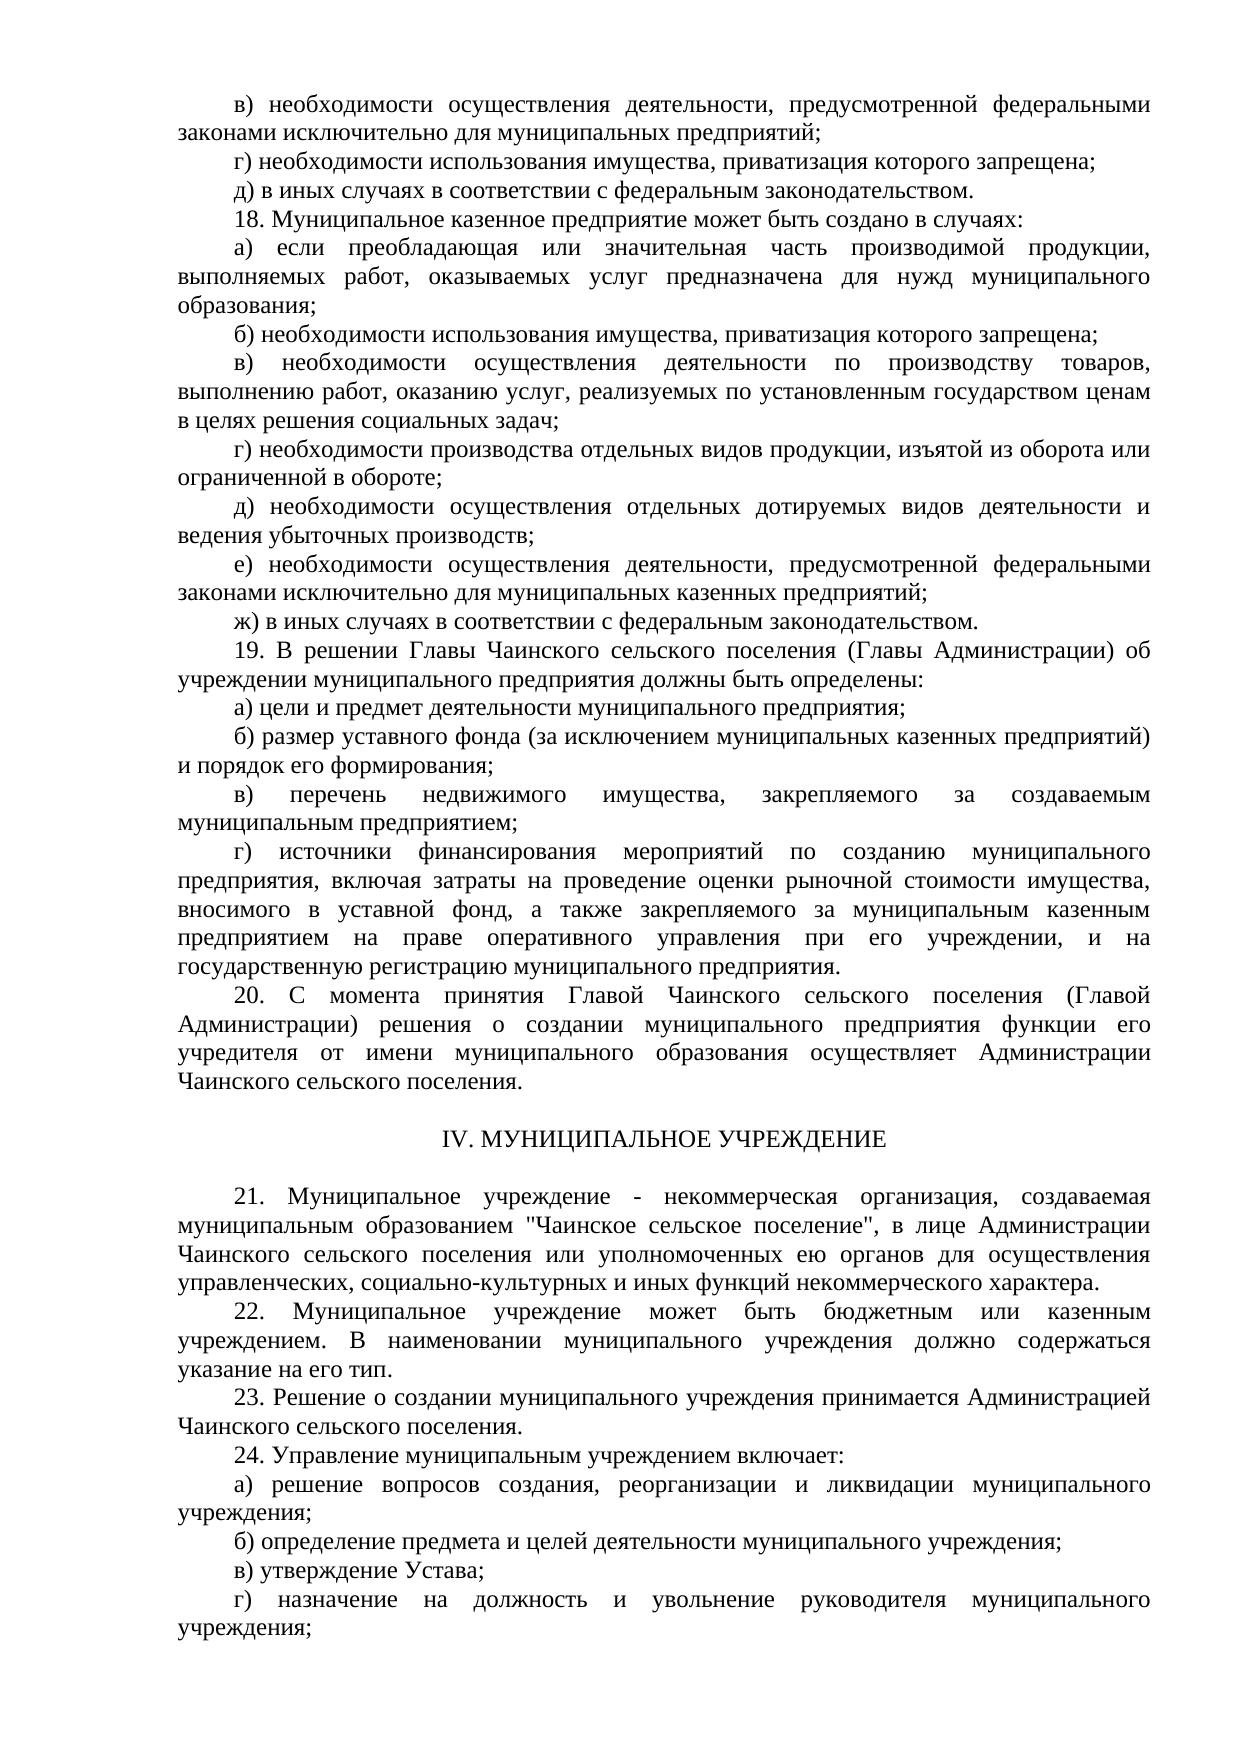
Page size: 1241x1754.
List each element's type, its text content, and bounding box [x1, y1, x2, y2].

text 22. Муниципальное учреждение может быть бюджетным или казенным учреждением. В наименовании муниципального учреждения должно содержаться указание на его тип. [177, 1296, 1152, 1382]
text 23. Решение о создании муниципального учреждения принимается Администрацией Чаинского сельского поселения. [177, 1382, 1152, 1440]
text г) необходимости использования имущества, приватизация которого запрещена; [177, 146, 1152, 175]
text б) определение предмета и целей деятельности муниципального учреждения; [177, 1526, 1152, 1555]
text е) необходимости осуществления деятельности, предусмотренной федеральными законами исключительно для муниципальных казенных предприятий; [177, 549, 1152, 606]
text г) назначение на должность и увольнение руководителя муниципального учреждения; [177, 1584, 1152, 1641]
text 19. В решении Главы Чаинского сельского поселения (Главы Администрации) об учреждении муниципального предприятия должны быть определены: [177, 635, 1152, 692]
text 20. С момента принятия Главой Чаинского сельского поселения (Главой Администрации) решения о создании муниципального предприятия функции его учредителя от имени муниципального образования осуществляет Администрации Чаинского сельского поселения. [177, 980, 1152, 1095]
text а) решение вопросов создания, реорганизации и ликвидации муниципального учреждения; [177, 1469, 1152, 1526]
text а) цели и предмет деятельности муниципального предприятия; [177, 692, 1152, 721]
text д) в иных случаях в соответствии с федеральным законодательством. [177, 175, 1152, 204]
text г) источники финансирования мероприятий по созданию муниципального предприятия, включая затраты на проведение оценки рыночной стоимости имущества, вносимого в уставной фонд, а также закрепляемого за муниципальным казенным предприятием на праве оперативного управления при его учреждении, и на государственную регистрацию муниципального предприятия. [177, 836, 1152, 980]
text б) необходимости использования имущества, приватизация которого запрещена; [177, 319, 1152, 347]
text в) утверждение Устава; [177, 1555, 1152, 1584]
text 24. Управление муниципальным учреждением включает: [177, 1440, 1152, 1469]
text в) перечень недвижимого имущества, закрепляемого за создаваемым муниципальным предприятием; [177, 779, 1152, 836]
text 18. Муниципальное казенное предприятие может быть создано в случаях: [177, 204, 1152, 232]
text а) если преобладающая или значительная часть производимой продукции, выполняемых работ, оказываемых услуг предназначена для нужд муниципального образования; [177, 232, 1152, 319]
text в) необходимости осуществления деятельности по производству товаров, выполнению работ, оказанию услуг, реализуемых по установленным государством ценам в целях решения социальных задач; [177, 347, 1152, 434]
text в) необходимости осуществления деятельности, предусмотренной федеральными законами исключительно для муниципальных предприятий; [177, 89, 1152, 146]
text б) размер уставного фонда (за исключением муниципальных казенных предприятий) и порядок его формирования; [177, 721, 1152, 779]
text д) необходимости осуществления отдельных дотируемых видов деятельности и ведения убыточных производств; [177, 491, 1152, 549]
text г) необходимости производства отдельных видов продукции, изъятой из оборота или ограниченной в обороте; [177, 434, 1152, 491]
text ж) в иных случаях в соответствии с федеральным законодательством. [177, 606, 1152, 635]
text 21. Муниципальное учреждение - некоммерческая организация, создаваемая муниципальным образованием "Чаинское сельское поселение", в лице Администрации Чаинского сельского поселения или уполномоченных ею органов для осуществления управленческих, социально-культурных и иных функций некоммерческого характера. [177, 1181, 1152, 1296]
text IV. МУНИЦИПАЛЬНОЕ УЧРЕЖДЕНИЕ [177, 1124, 1152, 1152]
